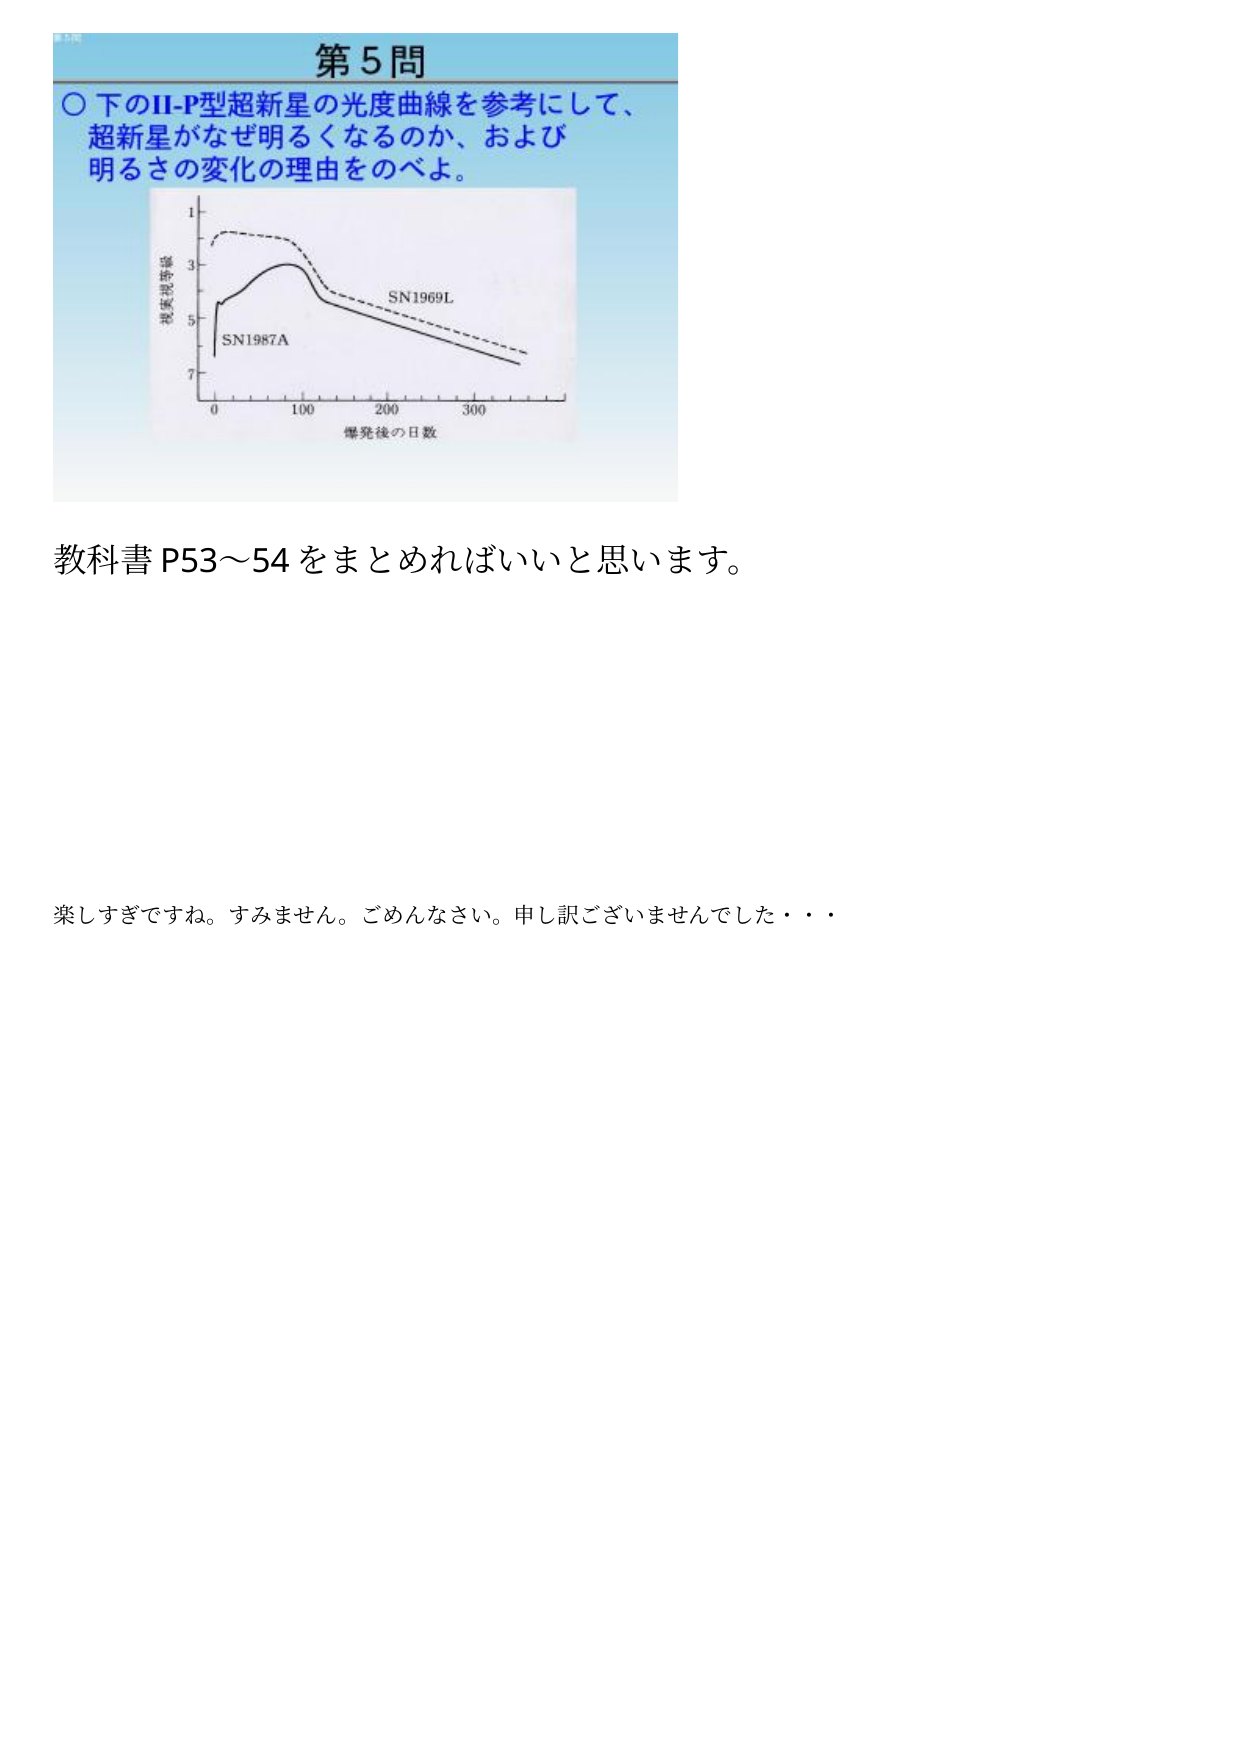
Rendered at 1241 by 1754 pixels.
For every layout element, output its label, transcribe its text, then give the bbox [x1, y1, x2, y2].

picture [53, 33, 679, 502]
text 楽しすぎですね。すみません。ごめんなさい。申し訳ございませんでした・・・ [53, 896, 1187, 933]
text 教科書P53～54をまとめればいいと思います。 [53, 521, 1187, 596]
